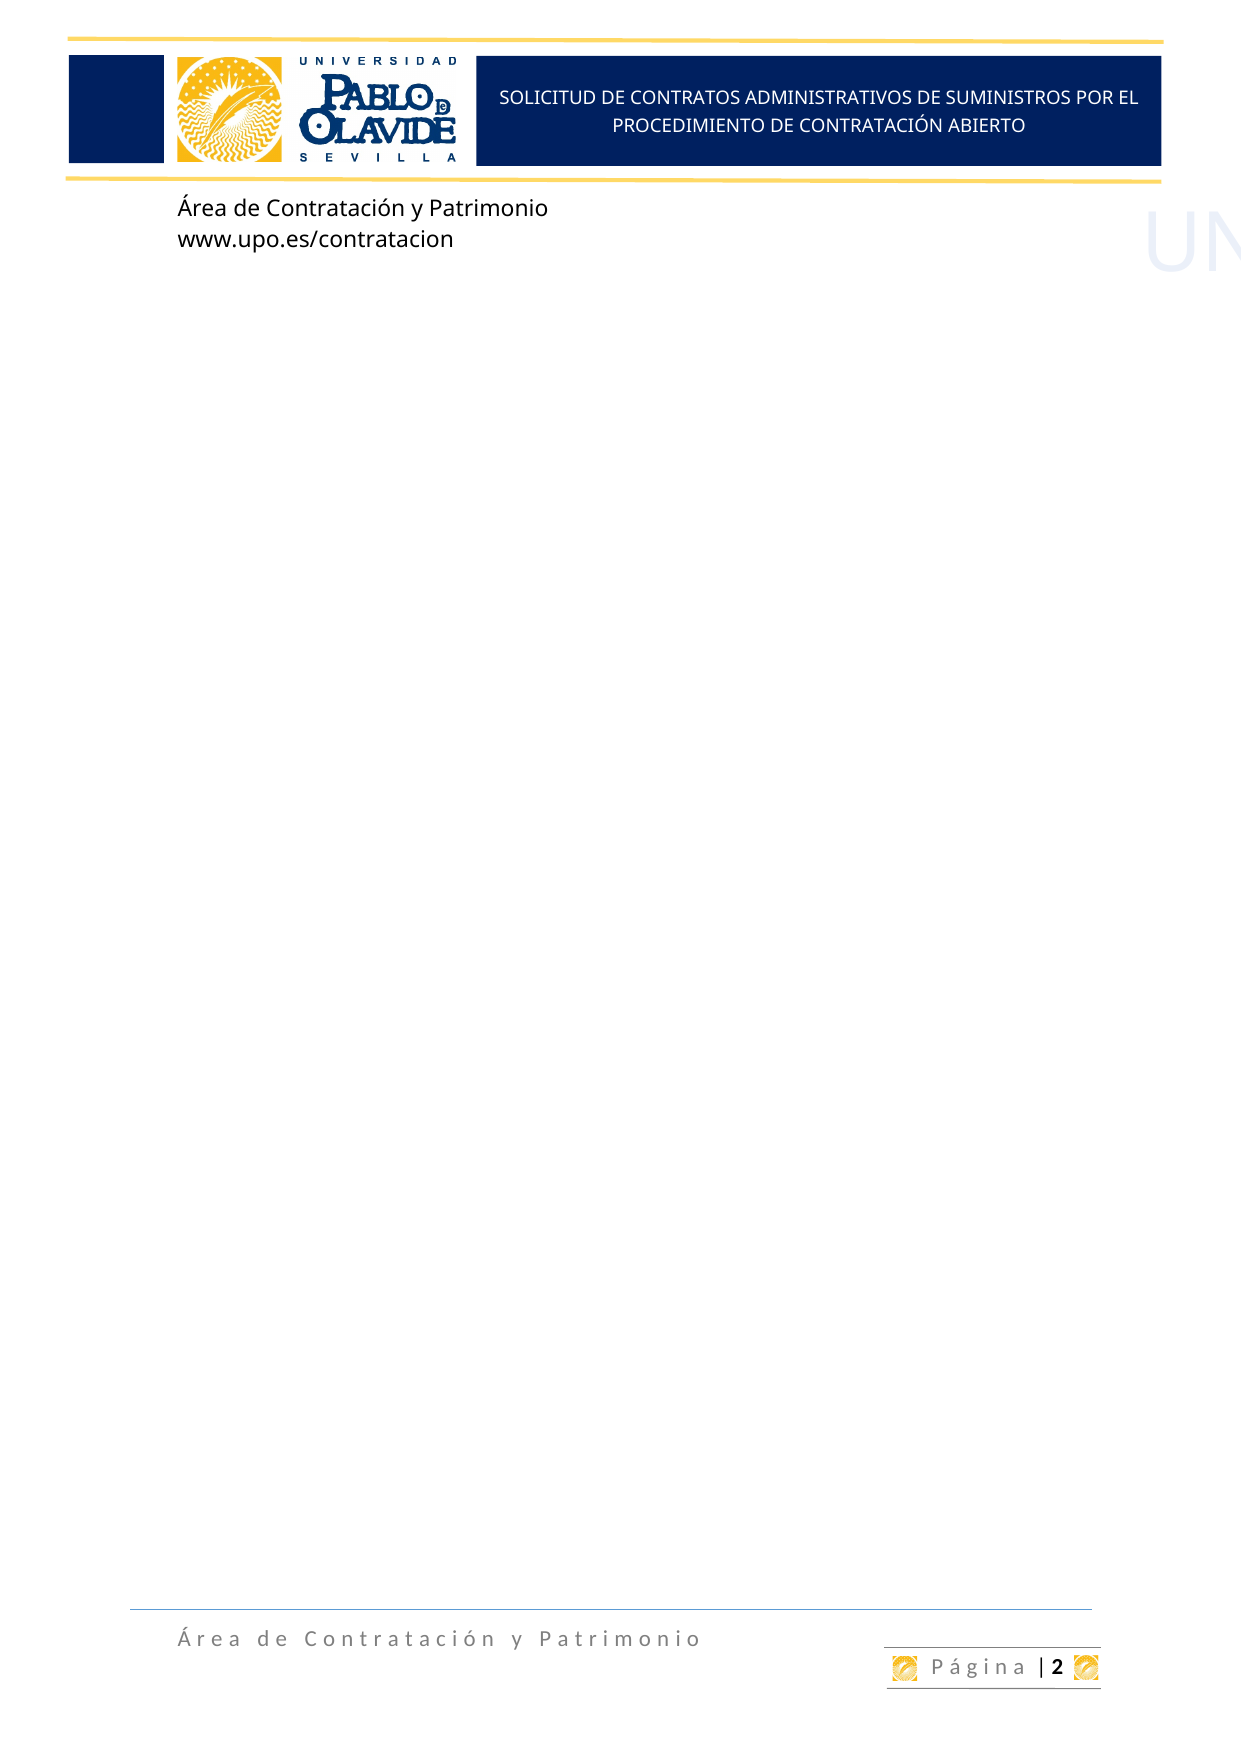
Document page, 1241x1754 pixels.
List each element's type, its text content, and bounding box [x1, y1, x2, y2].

picture [1074, 1655, 1099, 1680]
picture [892, 1656, 918, 1681]
text www.upo.es/contratacion [177, 223, 1063, 254]
picture [177, 57, 456, 162]
text Área de Contratación y Patrimonio [177, 192, 1063, 223]
